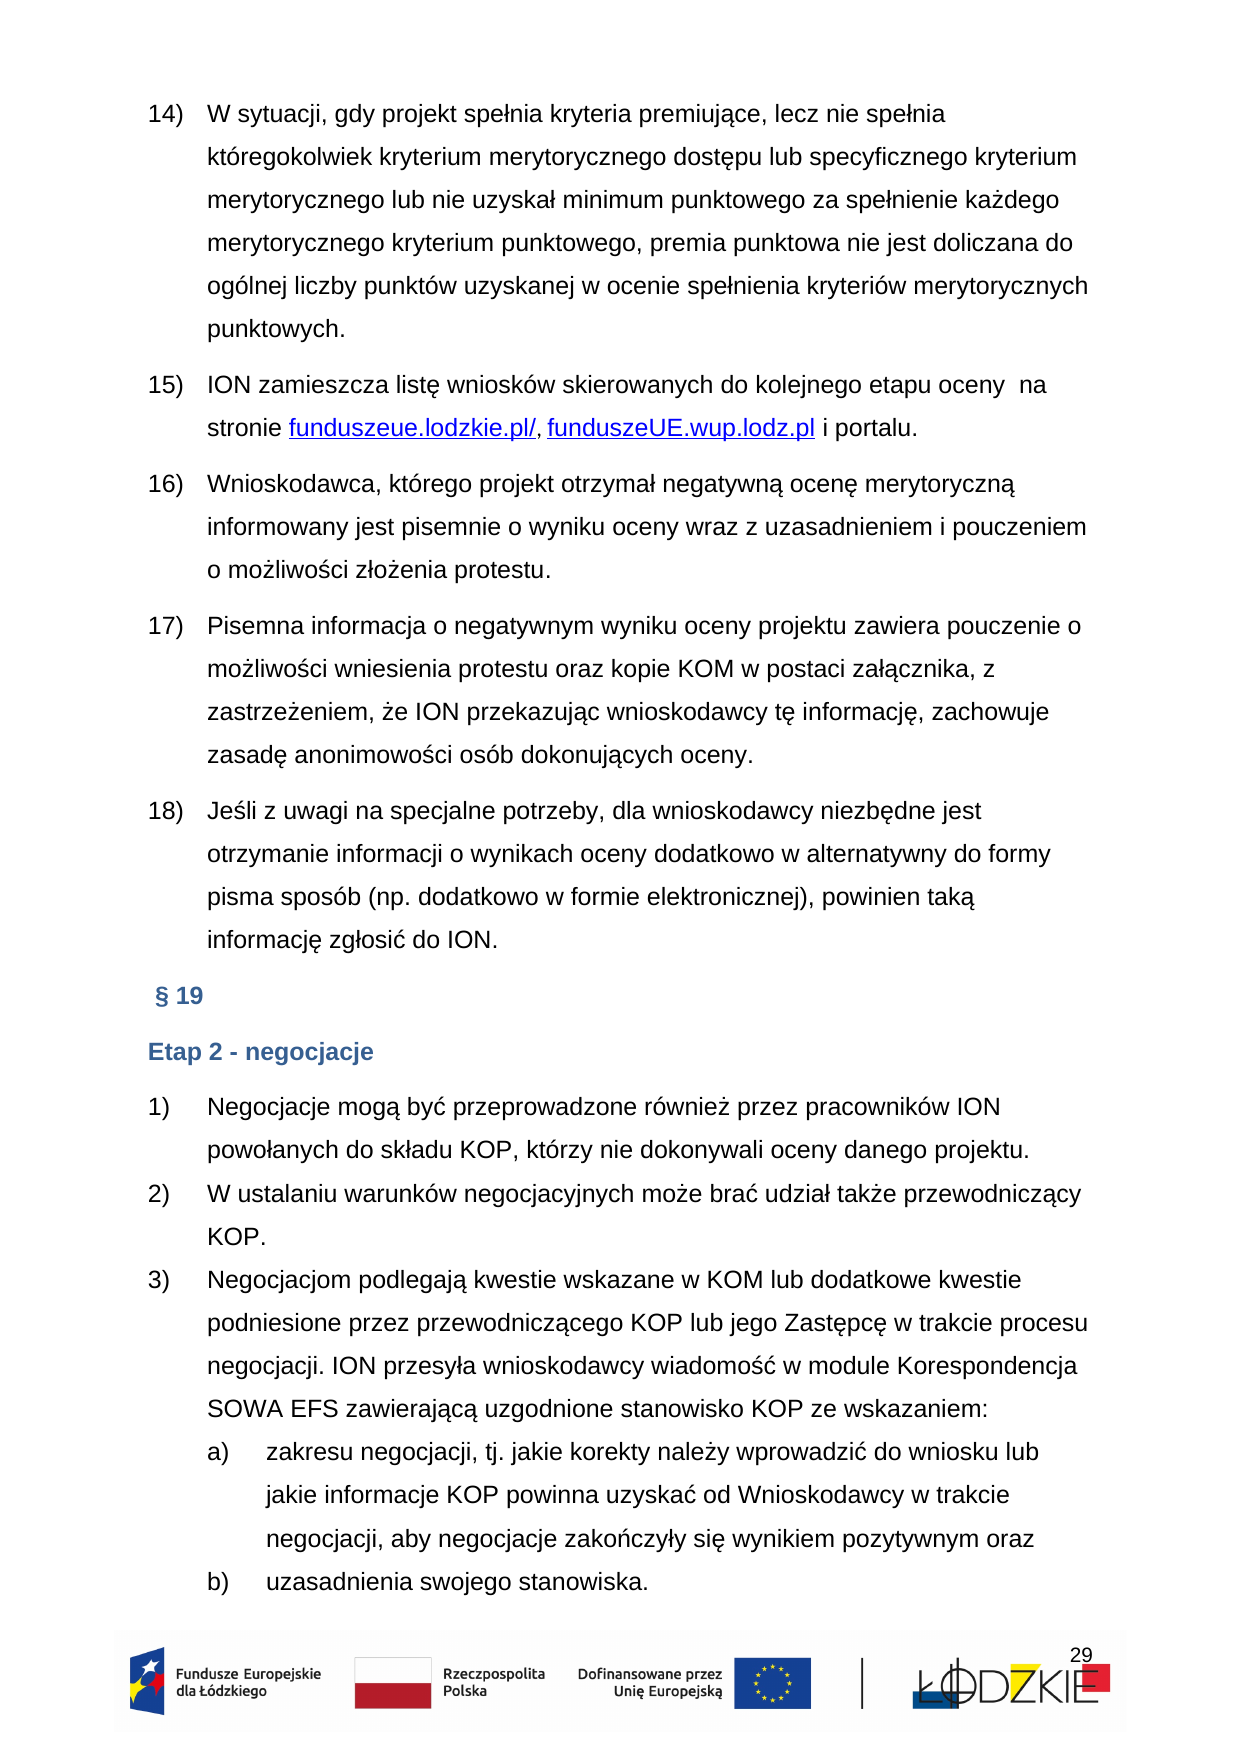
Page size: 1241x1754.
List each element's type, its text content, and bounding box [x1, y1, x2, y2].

text § 19 [148, 981, 1092, 1010]
subtitle Etap 2 - negocjacje [148, 1037, 1092, 1066]
list Negocjacjom podlegają kwestie wskazane w KOM lub dodatkowe kwestie podniesione przez przewodniczącego KOP lub jego Zastępcę w trakcie procesu negocjacji. ION przesyła wnioskodawcy wiadomość w module Korespondencja SOWA EFS zawierającą uzgodnione stanowisko KOP ze wskazaniem: [148, 1265, 1092, 1423]
list ION zamieszcza listę wniosków skierowanych do kolejnego etapu oceny na stronie funduszeue.lodzkie.pl/, funduszeUE.wup.lodz.pl i portalu. [148, 370, 1092, 442]
list zakresu negocjacji, tj. jakie korekty należy wprowadzić do wniosku lub jakie informacje KOP powinna uzyskać od Wnioskodawcy w trakcie negocjacji, aby negocjacje zakończyły się wynikiem pozytywnym oraz [207, 1437, 1092, 1552]
list Negocjacje mogą być przeprowadzone również przez pracowników ION powołanych do składu KOP, którzy nie dokonywali oceny danego projektu. [148, 1092, 1092, 1164]
picture [113, 1630, 1127, 1732]
list Pisemna informacja o negatywnym wyniku oceny projektu zawiera pouczenie o możliwości wniesienia protestu oraz kopie KOM w postaci załącznika, z zastrzeżeniem, że ION przekazując wnioskodawcy tę informację, zachowuje zasadę anonimowości osób dokonujących oceny. [148, 611, 1092, 769]
list W sytuacji, gdy projekt spełnia kryteria premiujące, lecz nie spełnia któregokolwiek kryterium merytorycznego dostępu lub specyficznego kryterium merytorycznego lub nie uzyskał minimum punktowego za spełnienie każdego merytorycznego kryterium punktowego, premia punktowa nie jest doliczana do ogólnej liczby punktów uzyskanej w ocenie spełnienia kryteriów merytorycznych punktowych. [148, 99, 1092, 343]
list Wnioskodawca, którego projekt otrzymał negatywną ocenę merytoryczną informowany jest pisemnie o wyniku oceny wraz z uzasadnieniem i pouczeniem o możliwości złożenia protestu. [148, 469, 1092, 584]
list W ustalaniu warunków negocjacyjnych może brać udział także przewodniczący KOP. [148, 1179, 1092, 1251]
list Jeśli z uwagi na specjalne potrzeby, dla wnioskodawcy niezbędne jest otrzymanie informacji o wynikach oceny dodatkowo w alternatywny do formy pisma sposób (np. dodatkowo w formie elektronicznej), powinien taką informację zgłosić do ION. [148, 796, 1092, 954]
list uzasadnienia swojego stanowiska. [207, 1567, 1092, 1596]
